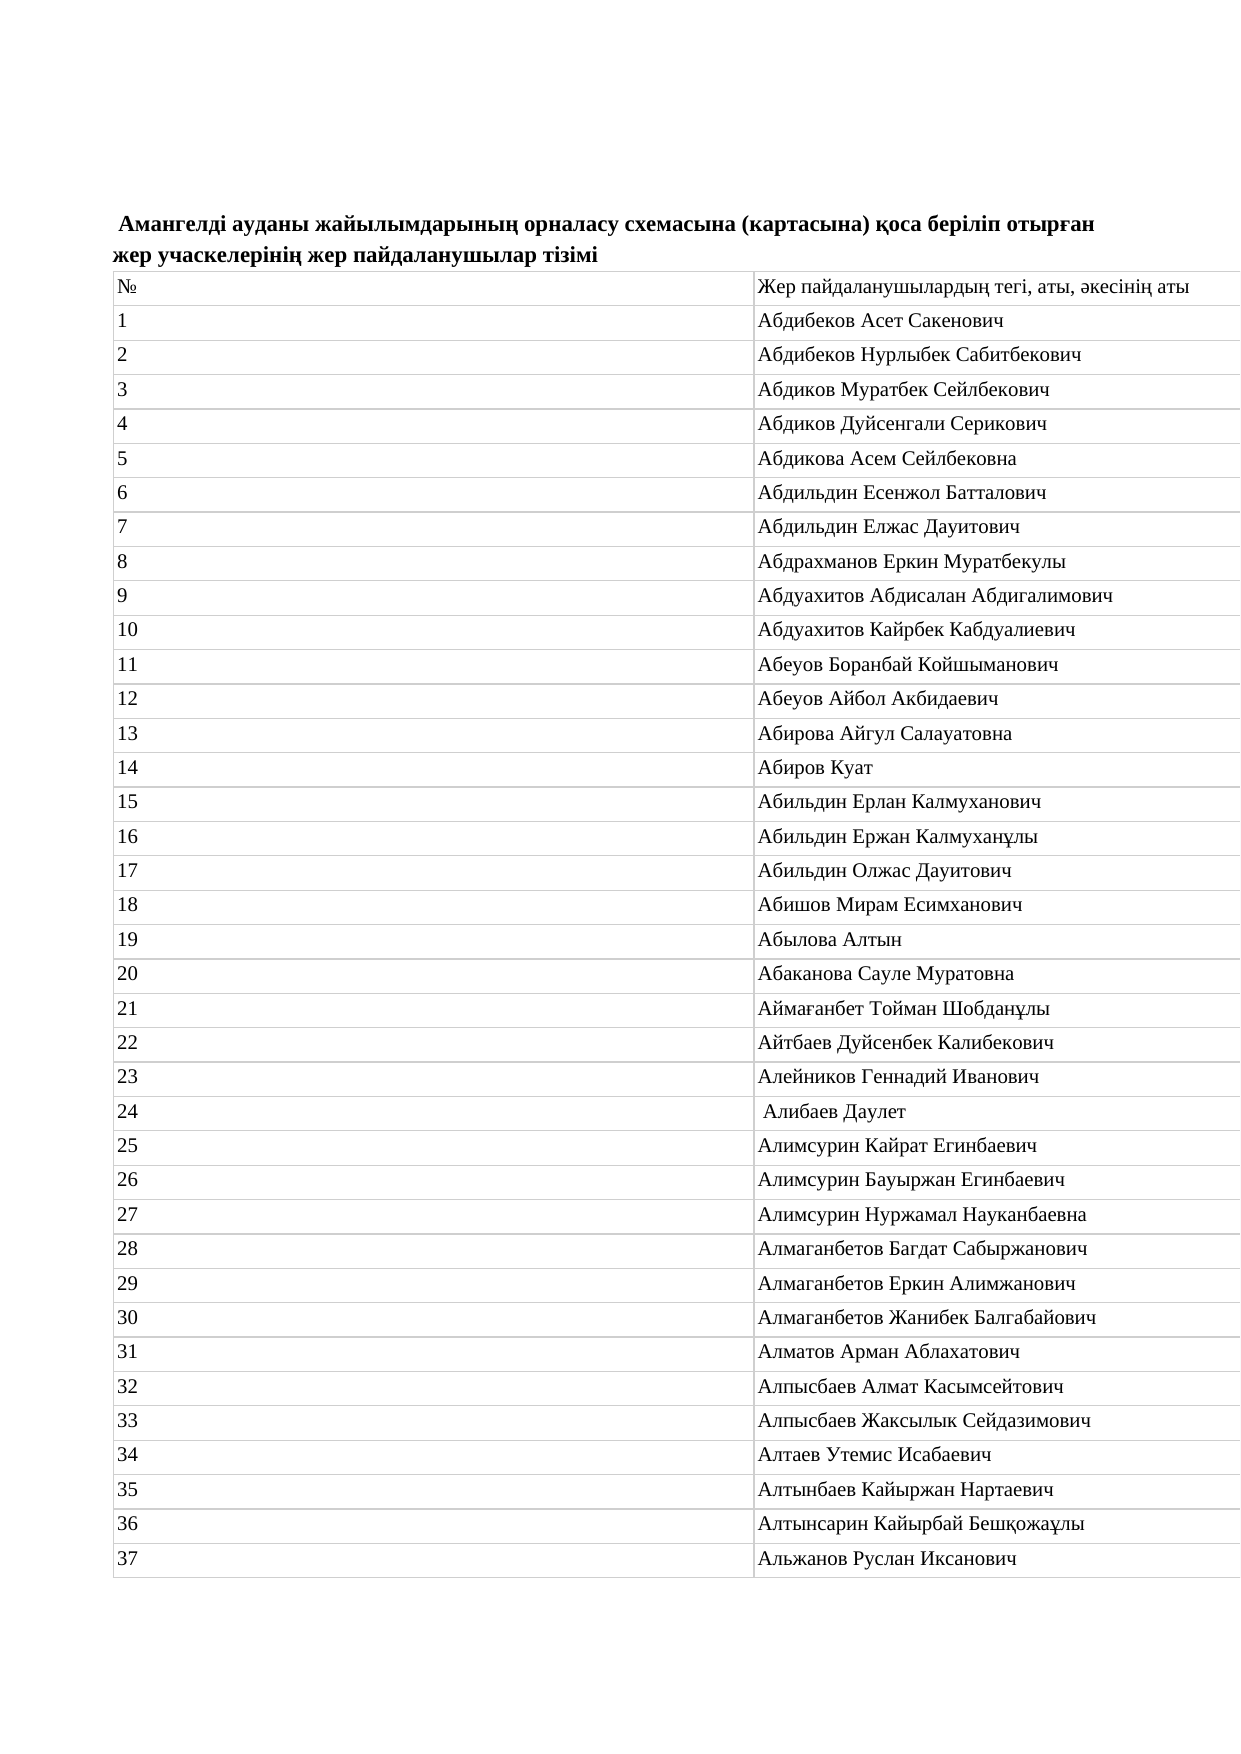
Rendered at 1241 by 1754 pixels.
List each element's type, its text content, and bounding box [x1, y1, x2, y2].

table_cell 4 [114, 410, 753, 443]
table_cell 17 [114, 856, 753, 889]
table_cell Алтынбаев Кайыржан Нартаевич [755, 1475, 1240, 1508]
table_cell Алимсурин Бауыржан Егинбаевич [755, 1166, 1240, 1199]
table_cell 37 [114, 1544, 753, 1577]
table_cell 3 [114, 375, 753, 408]
table_cell Абирова Айгул Салауатовна [755, 719, 1240, 752]
table_cell 35 [114, 1475, 753, 1508]
table_cell Алтаев Утемис Исабаевич [755, 1441, 1240, 1474]
table_cell Абдрахманов Еркин Муратбекулы [755, 547, 1240, 580]
table_cell Абиров Куат [755, 753, 1240, 786]
table_cell Алимсурин Нуржамал Науканбаевна [755, 1200, 1240, 1233]
table_cell 27 [114, 1200, 753, 1233]
table_cell Алимсурин Кайрат Егинбаевич [755, 1131, 1240, 1164]
table_cell 24 [114, 1097, 753, 1130]
table_cell Алмаганбетов Багдат Сабыржанович [755, 1235, 1240, 1268]
table_cell Аймағанбет Тойман Шобданұлы [755, 994, 1240, 1027]
table_cell 13 [114, 719, 753, 752]
table_cell Алматов Арман Аблахатович [755, 1338, 1240, 1371]
table_cell Абишов Мирам Есимханович [755, 891, 1240, 924]
table_cell 12 [114, 685, 753, 718]
table_cell Абдиков Дуйсенгали Серикович [755, 410, 1240, 443]
table_cell Алибаев Даулет [755, 1097, 1240, 1130]
table_cell Алмаганбетов Еркин Алимжанович [755, 1269, 1240, 1302]
table_cell Абдуахитов Кайрбек Кабдуалиевич [755, 616, 1240, 649]
table_cell 23 [114, 1063, 753, 1096]
text Амангелді ауданы жайылымдарының орналасу схемасына (картасына) қоса беріліп отырған жер учаскелерінің жер пайдаланушылар тізімі [112, 210, 1128, 267]
table_cell 1 [114, 306, 753, 339]
table_cell 10 [114, 616, 753, 649]
table_cell Абеуов Боранбай Койшыманович [755, 650, 1240, 683]
table_cell Абылова Алтын [755, 925, 1240, 958]
table_cell 31 [114, 1338, 753, 1371]
table_header № [114, 272, 753, 305]
table_cell Алтынсарин Кайырбай Бешқожаұлы [755, 1510, 1240, 1543]
table_cell 7 [114, 513, 753, 546]
table_cell 25 [114, 1131, 753, 1164]
table_cell 22 [114, 1028, 753, 1061]
table_cell Абдуахитов Абдисалан Абдигалимович [755, 581, 1240, 614]
table_cell 19 [114, 925, 753, 958]
table_cell Абдиков Муратбек Сейлбекович [755, 375, 1240, 408]
table_cell 14 [114, 753, 753, 786]
table_cell Абдибеков Нурлыбек Сабитбекович [755, 341, 1240, 374]
table_cell 26 [114, 1166, 753, 1199]
table_cell 28 [114, 1235, 753, 1268]
table_cell Альжанов Руслан Иксанович [755, 1544, 1240, 1577]
table_cell Абдибеков Асет Сакенович [755, 306, 1240, 339]
table_cell 8 [114, 547, 753, 580]
table_cell Абильдин Ержан Калмуханұлы [755, 822, 1240, 855]
table_header Жер пайдаланушылардың тегі, аты, әкесінің аты [755, 272, 1240, 305]
table_cell 16 [114, 822, 753, 855]
table_cell Алмаганбетов Жанибек Балгабайович [755, 1303, 1240, 1336]
table_cell Абдикова Асем Сейлбековна [755, 444, 1240, 477]
table_cell Абдильдин Елжас Дауитович [755, 513, 1240, 546]
table_cell 30 [114, 1303, 753, 1336]
table_cell 32 [114, 1372, 753, 1405]
table_cell Абаканова Сауле Муратовна [755, 960, 1240, 993]
table_cell 21 [114, 994, 753, 1027]
table_cell Абильдин Олжас Дауитович [755, 856, 1240, 889]
table_cell 34 [114, 1441, 753, 1474]
table_cell Абеуов Айбол Акбидаевич [755, 685, 1240, 718]
table_cell Айтбаев Дуйсенбек Калибекович [755, 1028, 1240, 1061]
table_cell 6 [114, 478, 753, 511]
table_cell Алпысбаев Алмат Касымсейтович [755, 1372, 1240, 1405]
table_cell 18 [114, 891, 753, 924]
table_cell Абильдин Ерлан Калмуханович [755, 788, 1240, 821]
table_cell Алейников Геннадий Иванович [755, 1063, 1240, 1096]
table_cell 5 [114, 444, 753, 477]
table_cell 29 [114, 1269, 753, 1302]
table_cell 20 [114, 960, 753, 993]
table_cell 15 [114, 788, 753, 821]
table_cell Алпысбаев Жаксылык Сейдазимович [755, 1406, 1240, 1439]
table_cell 11 [114, 650, 753, 683]
table_cell 36 [114, 1510, 753, 1543]
table_cell 2 [114, 341, 753, 374]
table_cell 9 [114, 581, 753, 614]
table_cell Абдильдин Есенжол Батталович [755, 478, 1240, 511]
table_cell 33 [114, 1406, 753, 1439]
